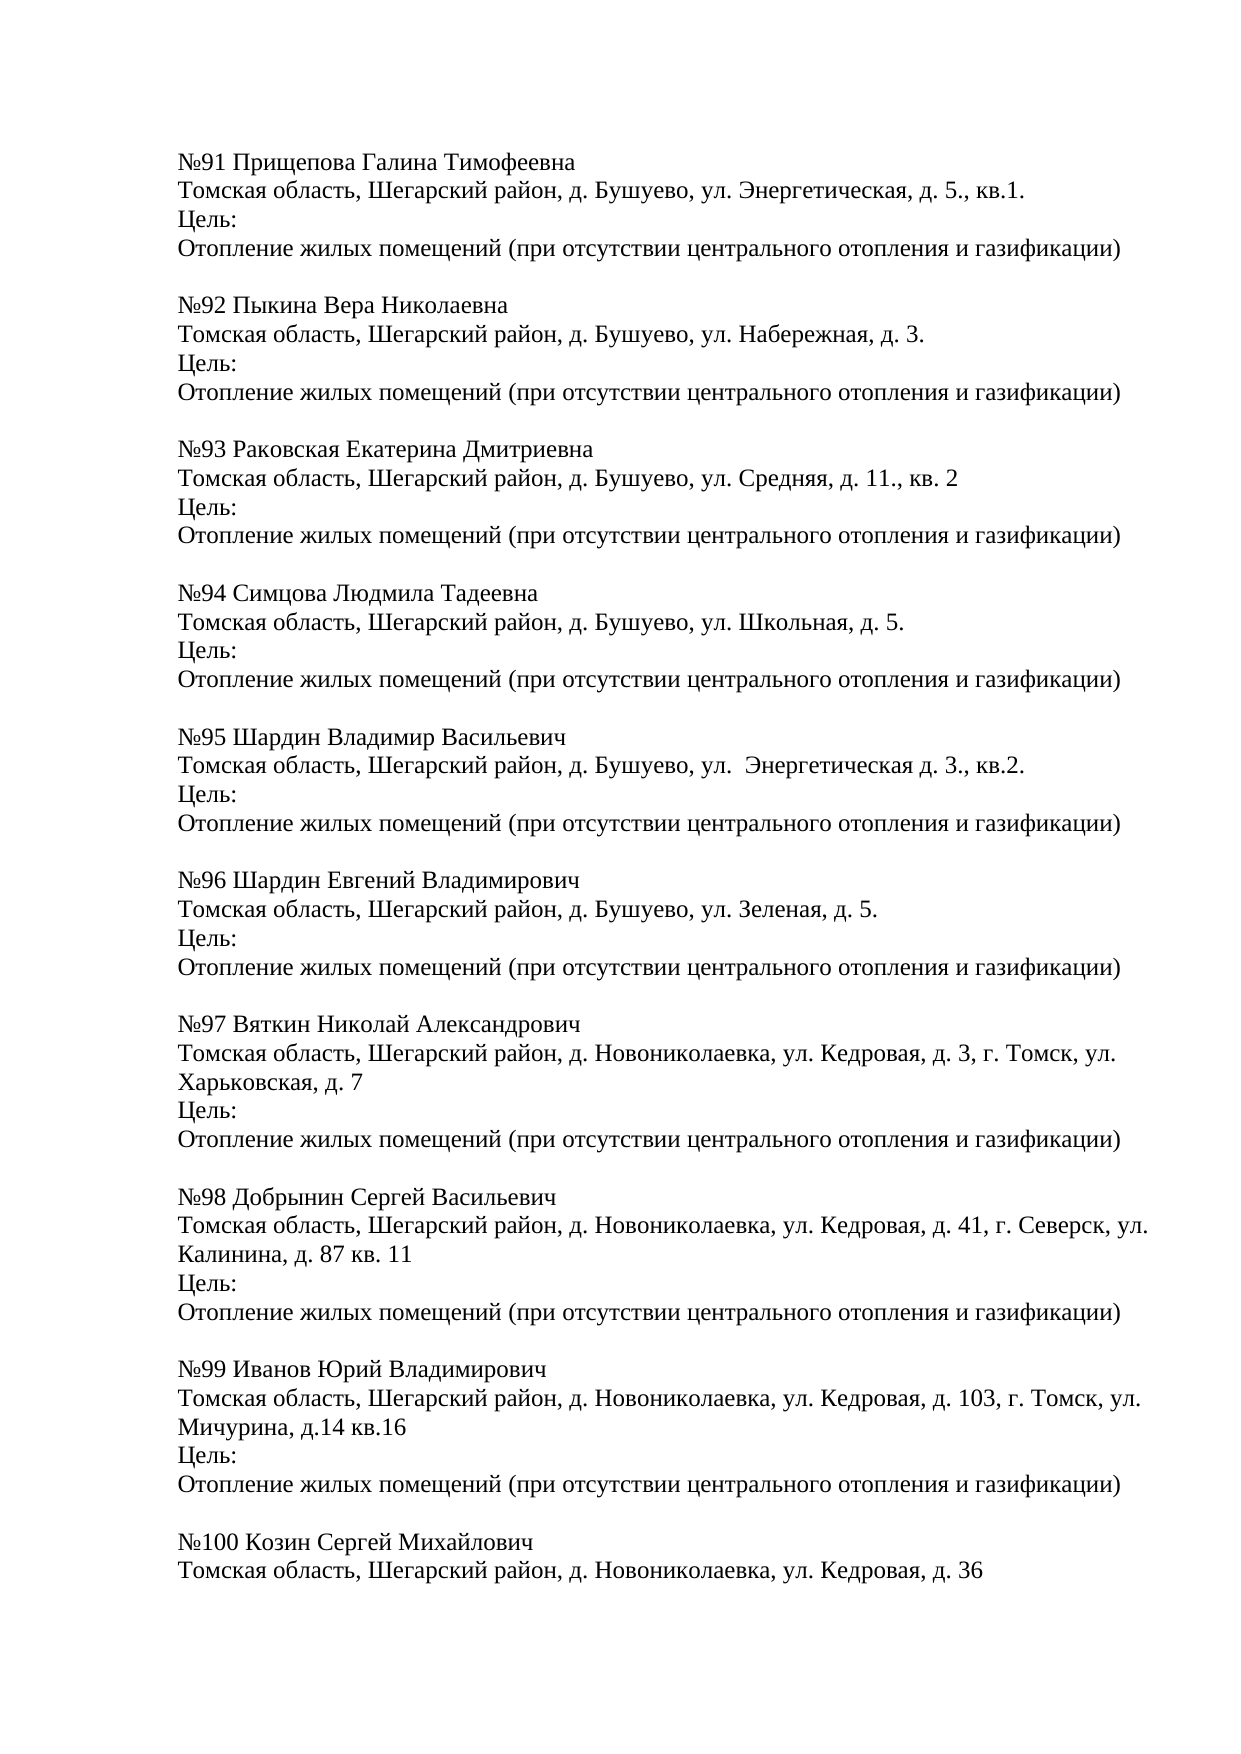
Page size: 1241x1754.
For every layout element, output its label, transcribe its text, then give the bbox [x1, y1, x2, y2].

text Томская область, Шегарский район, д. Новониколаевка, ул. Кедровая, д. 103, г. Томск, ул. Мичурина, д.14 кв.16 [177, 1383, 1152, 1441]
text Томская область, Шегарский район, д. Бушуево, ул. Зеленая, д. 5. [177, 894, 1152, 923]
text Цель: Отопление жилых помещений (при отсутствии центрального отопления и газификации) [177, 923, 1152, 981]
text Томская область, Шегарский район, д. Новониколаевка, ул. Кедровая, д. 41, г. Северск, ул. Калинина, д. 87 кв. 11 [177, 1211, 1152, 1268]
text Томская область, Шегарский район, д. Бушуево, ул. Школьная, д. 5. [177, 607, 1152, 636]
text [177, 204, 1152, 262]
text №91 Прищепова Галина Тимофеевна [177, 147, 1152, 176]
text Томская область, Шегарский район, д. Новониколаевка, ул. Кедровая, д. 3, г. Томск, ул. Харьковская, д. 7 [177, 1038, 1152, 1096]
text Цель: Отопление жилых помещений (при отсутствии центрального отопления и газификации) [177, 1268, 1152, 1326]
text №97 Вяткин Николай Александрович [177, 1009, 1152, 1038]
text №99 Иванов Юрий Владимирович [177, 1354, 1152, 1383]
text №93 Раковская Екатерина Дмитриевна [177, 434, 1152, 463]
text Цель: Отопление жилых помещений (при отсутствии центрального отопления и газификации) [177, 492, 1152, 549]
text Цель: Отопление жилых помещений (при отсутствии центрального отопления и газификации) [177, 636, 1152, 693]
text Цель: Отопление жилых помещений (при отсутствии центрального отопления и газификации) [177, 1096, 1152, 1153]
text Цель: Отопление жилых помещений (при отсутствии центрального отопления и газификации) [177, 348, 1152, 406]
text №98 Добрынин Сергей Васильевич [177, 1182, 1152, 1211]
text №94 Симцова Людмила Тадеевна [177, 578, 1152, 607]
text №96 Шардин Евгений Владимирович [177, 866, 1152, 894]
text №95 Шардин Владимир Васильевич [177, 722, 1152, 751]
text Томская область, Шегарский район, д. Бушуево, ул. Энергетическая д. 3., кв.2. [177, 751, 1152, 779]
text Томская область, Шегарский район, д. Бушуево, ул. Средняя, д. 11., кв. 2 [177, 463, 1152, 492]
text Цель: Отопление жилых помещений (при отсутствии центрального отопления и газификации) [177, 779, 1152, 837]
text Томская область, Шегарский район, д. Новониколаевка, ул. Кедровая, д. 36 [177, 1556, 1152, 1584]
text №92 Пыкина Вера Николаевна [177, 291, 1152, 319]
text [177, 1441, 1152, 1498]
text Томская область, Шегарский район, д. Бушуево, ул. Набережная, д. 3. [177, 319, 1152, 348]
text №100 Козин Сергей Михайлович [177, 1527, 1152, 1556]
text Томская область, Шегарский район, д. Бушуево, ул. Энергетическая, д. 5., кв.1. [177, 176, 1152, 204]
